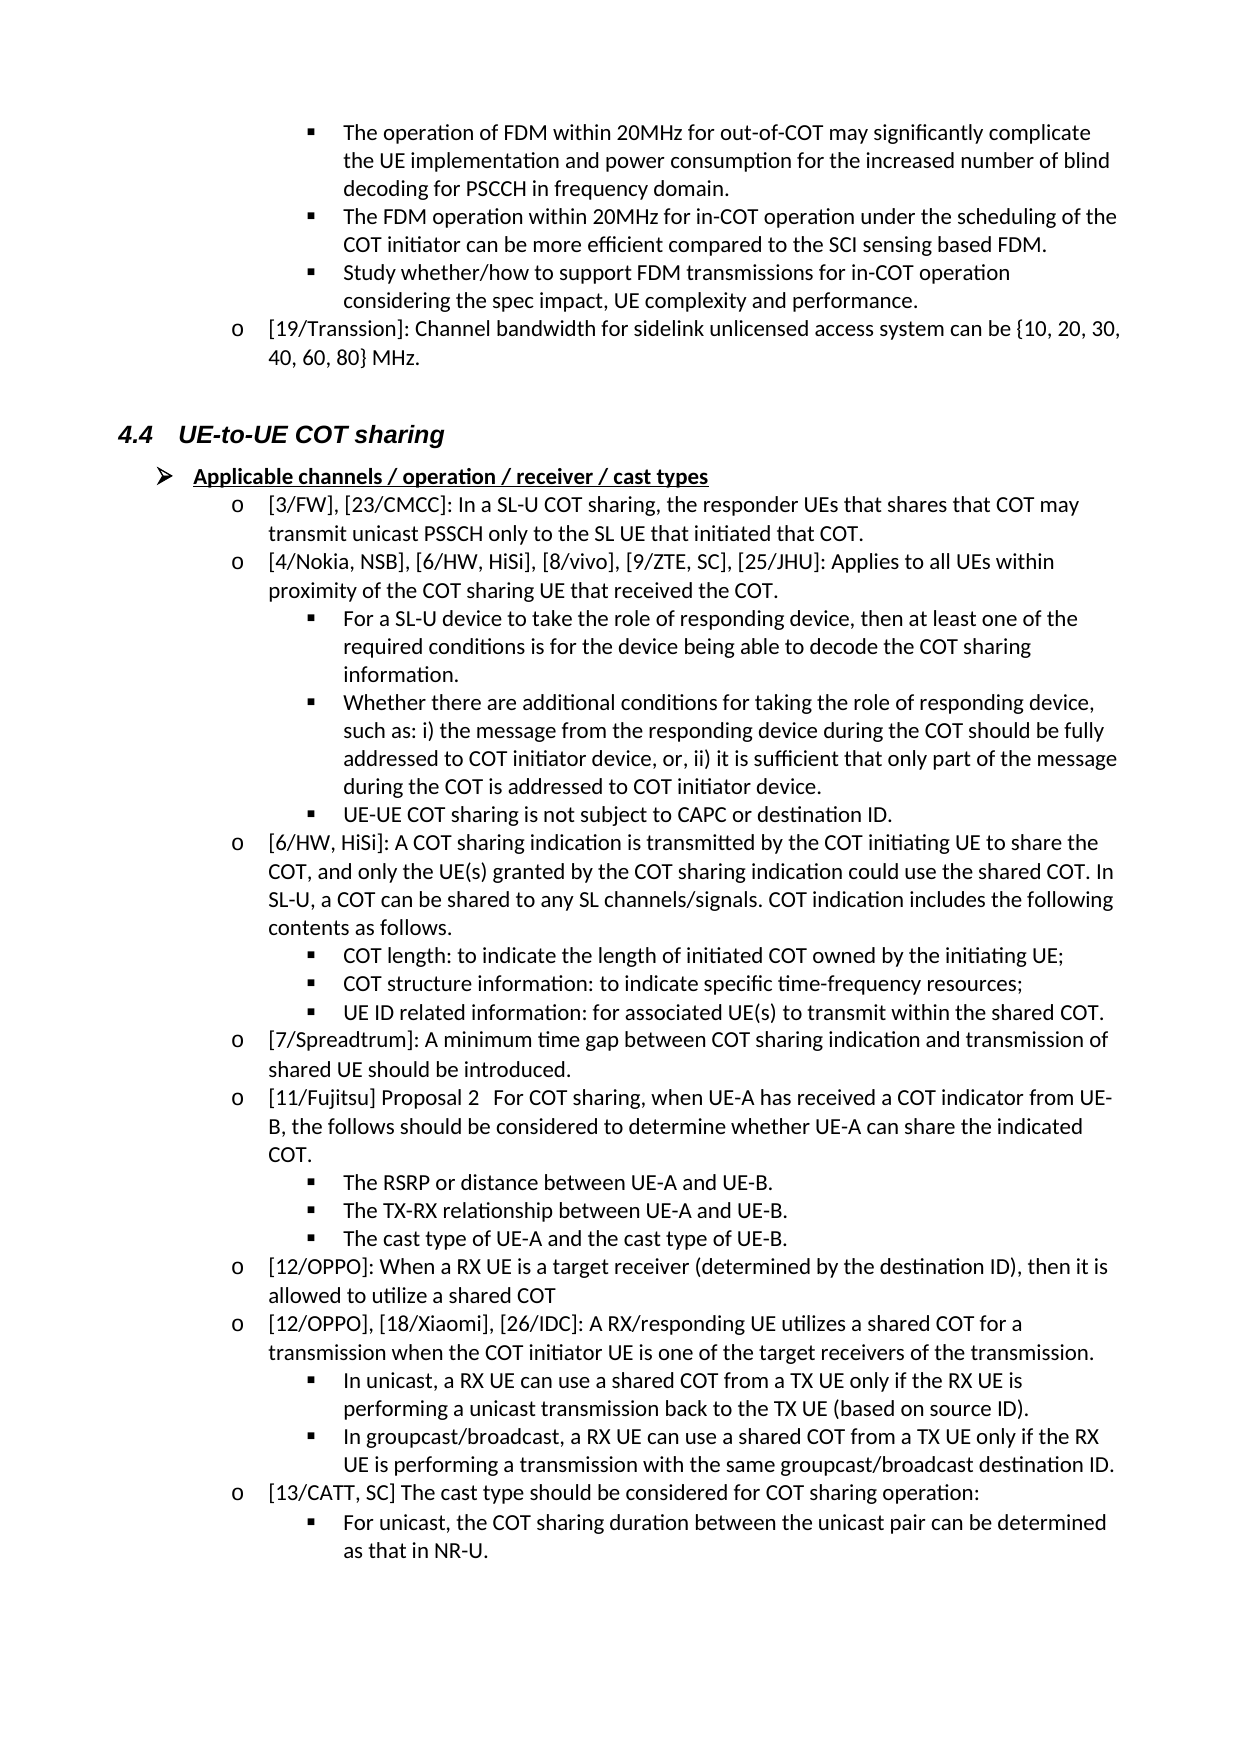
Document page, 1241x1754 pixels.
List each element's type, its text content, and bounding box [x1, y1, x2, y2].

list COT structure information: to indicate specific time-frequency resources; [306, 969, 1122, 998]
list [12/OPPO]: When a RX UE is a target receiver (determined by the destination ID), then it is allowed to utilize a shared COT [231, 1252, 1122, 1309]
list Study whether/how to support FDM transmissions for in-COT operation considering the spec impact, UE complexity and performance. [306, 258, 1122, 314]
list [4/Nokia, NSB], [6/HW, HiSi], [8/vivo], [9/ZTE, SC], [25/JHU]: Applies to all UEs within proximity of the COT sharing UE that received the COT. [231, 547, 1122, 604]
list Applicable channels / operation / receiver / cast types [156, 462, 1122, 490]
list [7/Spreadtrum]: A minimum time gap between COT sharing indication and transmission of shared UE should be introduced. [231, 1026, 1122, 1083]
list The FDM operation within 20MHz for in-COT operation under the scheduling of the COT initiator can be more efficient compared to the SCI sensing based FDM. [306, 202, 1122, 258]
list The RSRP or distance between UE-A and UE-B. [306, 1168, 1122, 1196]
list The operation of FDM within 20MHz for out-of-COT may significantly complicate the UE implementation and power consumption for the increased number of blind decoding for PSCCH in frequency domain. [306, 118, 1122, 202]
subtitle UE-to-UE COT sharing [118, 421, 1122, 449]
list [13/CATT, SC] The cast type should be considered for COT sharing operation: [231, 1478, 1122, 1508]
list [19/Transsion]: Channel bandwidth for sidelink unlicensed access system can be {10, 20, 30, 40, 60, 80} MHz. [231, 314, 1122, 371]
list UE-UE COT sharing is not subject to CAPC or destination ID. [306, 800, 1122, 828]
list For a SL-U device to take the role of responding device, then at least one of the required conditions is for the device being able to decode the COT sharing information. [306, 604, 1122, 688]
list [6/HW, HiSi]: A COT sharing indication is transmitted by the COT initiating UE to share the COT, and only the UE(s) granted by the COT sharing indication could use the shared COT. In SL-U, a COT can be shared to any SL channels/signals. COT indication includes the following contents as follows. [231, 828, 1122, 942]
list [12/OPPO], [18/Xiaomi], [26/IDC]: A RX/responding UE utilizes a shared COT for a transmission when the COT initiator UE is one of the target receivers of the transmission. [231, 1309, 1122, 1366]
list [11/Fujitsu] Proposal 2 For COT sharing, when UE-A has received a COT indicator from UE-B, the follows should be considered to determine whether UE-A can share the indicated COT. [231, 1083, 1122, 1168]
list In groupcast/broadcast, a RX UE can use a shared COT from a TX UE only if the RX UE is performing a transmission with the same groupcast/broadcast destination ID. [306, 1422, 1122, 1478]
list The cast type of UE-A and the cast type of UE-B. [306, 1224, 1122, 1252]
list UE ID related information: for associated UE(s) to transmit within the shared COT. [306, 998, 1122, 1026]
list [3/FW], [23/CMCC]: In a SL-U COT sharing, the responder UEs that shares that COT may transmit unicast PSSCH only to the SL UE that initiated that COT. [231, 490, 1122, 547]
list Whether there are additional conditions for taking the role of responding device, such as: i) the message from the responding device during the COT should be fully addressed to COT initiator device, or, ii) it is sufficient that only part of the message during the COT is addressed to COT initiator device. [306, 688, 1122, 800]
list In unicast, a RX UE can use a shared COT from a TX UE only if the RX UE is performing a unicast transmission back to the TX UE (based on source ID). [306, 1366, 1122, 1422]
list COT length: to indicate the length of initiated COT owned by the initiating UE; [306, 942, 1122, 969]
list For unicast, the COT sharing duration between the unicast pair can be determined as that in NR-U. [306, 1508, 1122, 1564]
list The TX-RX relationship between UE-A and UE-B. [306, 1196, 1122, 1224]
